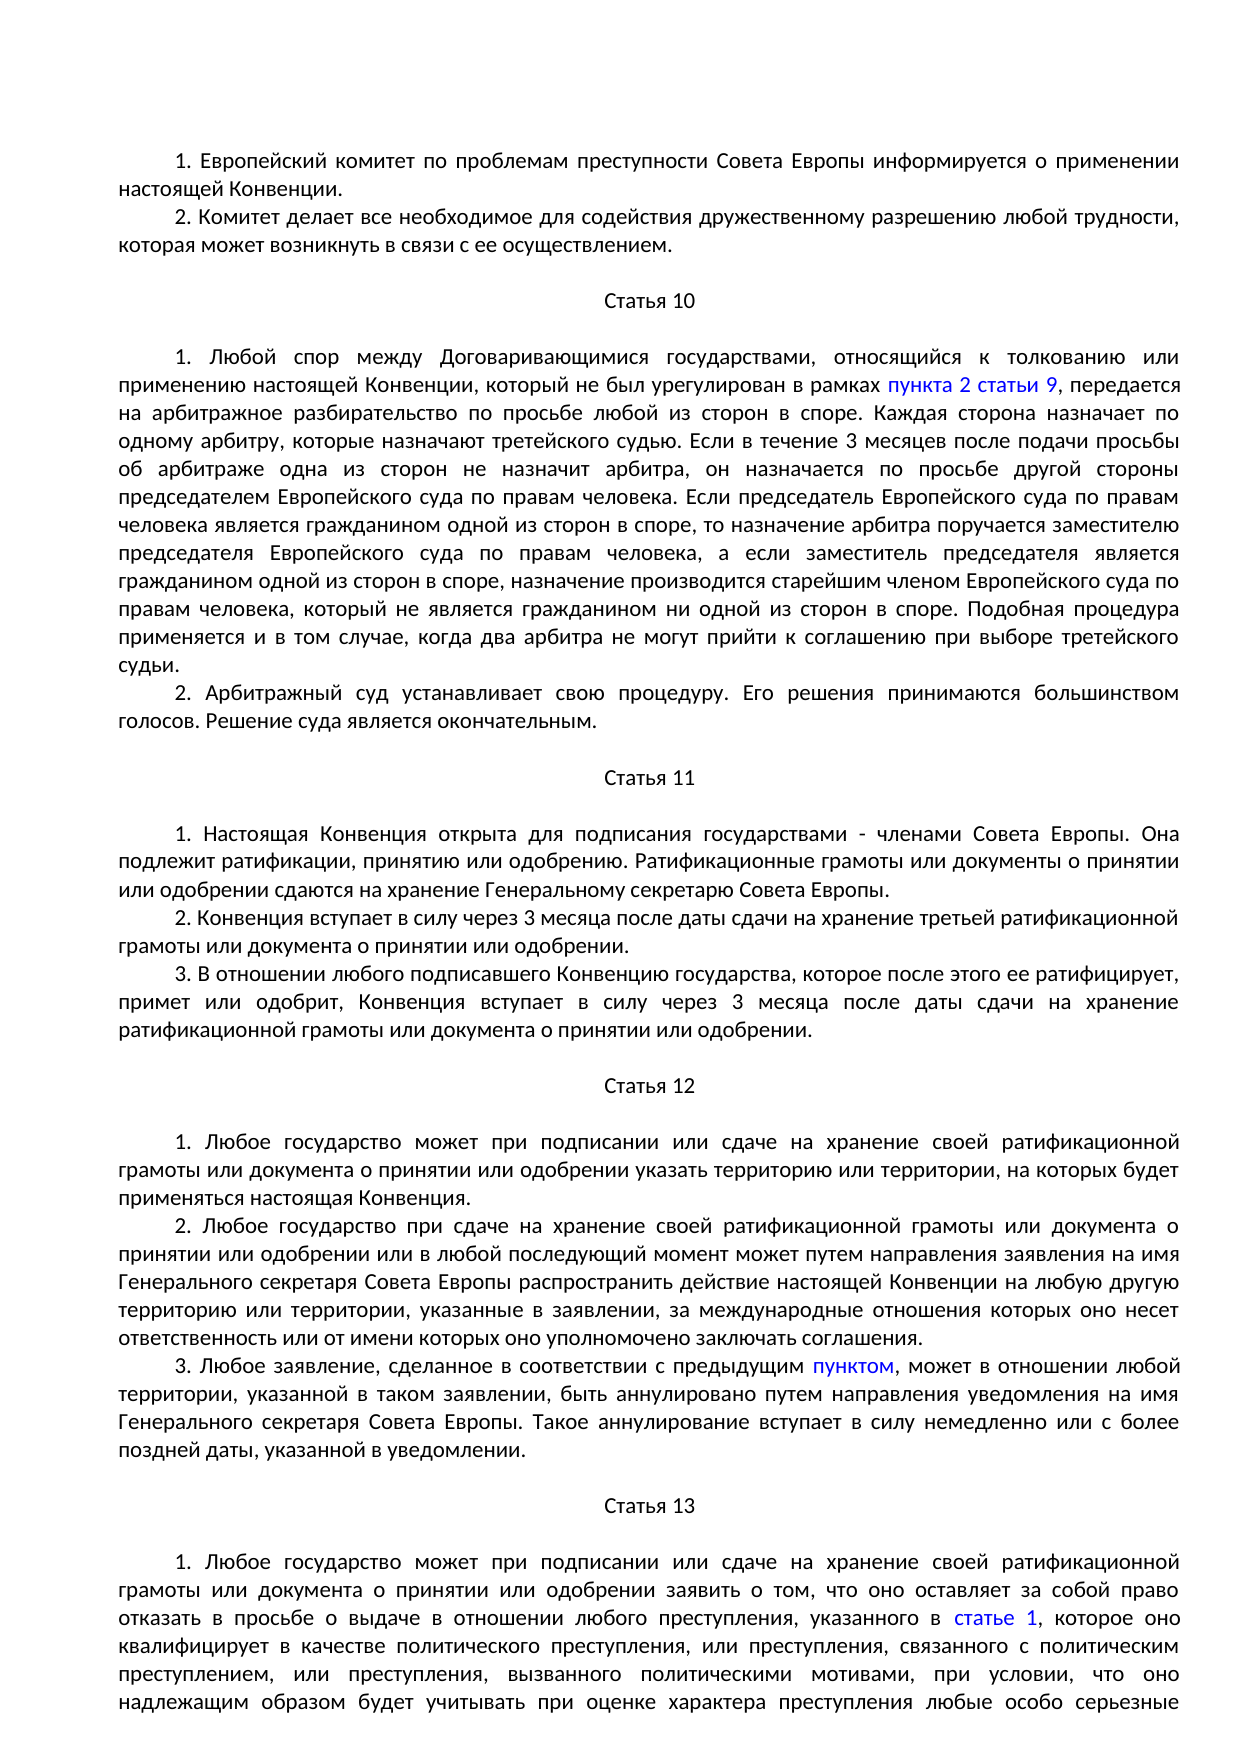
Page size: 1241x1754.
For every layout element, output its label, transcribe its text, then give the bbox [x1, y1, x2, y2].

text 2. Комитет делает все необходимое для содействия дружественному разрешению любой трудности, которая может возникнуть в связи с ее осуществлением. [118, 202, 1181, 258]
text 2. Конвенция вступает в силу через 3 месяца после даты сдачи на хранение третьей ратификационной грамоты или документа о принятии или одобрении. [118, 903, 1181, 959]
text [118, 1547, 1181, 1715]
text 3. Любое заявление, сделанное в соответствии с предыдущим пунктом, может в отношении любой территории, указанной в таком заявлении, быть аннулировано путем направления уведомления на имя Генерального секретаря Совета Европы. Такое аннулирование вступает в силу немедленно или с более поздней даты, указанной в уведомлении. [118, 1351, 1181, 1463]
text 1. Настоящая Конвенция открыта для подписания государствами - членами Совета Европы. Она подлежит ратификации, принятию или одобрению. Ратификационные грамоты или документы о принятии или одобрении сдаются на хранение Генеральному секретарю Совета Европы. [118, 819, 1181, 903]
text Статья 11 [118, 763, 1181, 791]
text 2. Любое государство при сдаче на хранение своей ратификационной грамоты или документа о принятии или одобрении или в любой последующий момент может путем направления заявления на имя Генерального секретаря Совета Европы распространить действие настоящей Конвенции на любую другую территорию или территории, указанные в заявлении, за международные отношения которых оно несет ответственность или от имени которых оно уполномочено заключать соглашения. [118, 1211, 1181, 1351]
text 2. Арбитражный суд устанавливает свою процедуру. Его решения принимаются большинством голосов. Решение суда является окончательным. [118, 678, 1181, 734]
text Статья 10 [118, 286, 1181, 314]
text 1. Европейский комитет по проблемам преступности Совета Европы информируется о применении настоящей Конвенции. [118, 146, 1181, 202]
text 1. Любой спор между Договаривающимися государствами, относящийся к толкованию или применению настоящей Конвенции, который не был урегулирован в рамках пункта 2 статьи 9, передается на арбитражное разбирательство по просьбе любой из сторон в споре. Каждая сторона назначает по одному арбитру, которые назначают третейского судью. Если в течение 3 месяцев после подачи просьбы об арбитраже одна из сторон не назначит арбитра, он назначается по просьбе другой стороны председателем Европейского суда по правам человека. Если председатель Европейского суда по правам человека является гражданином одной из сторон в споре, то назначение арбитра поручается заместителю председателя Европейского суда по правам человека, а если заместитель председателя является гражданином одной из сторон в споре, назначение производится старейшим членом Европейского суда по правам человека, который не является гражданином ни одной из сторон в споре. Подобная процедура применяется и в том случае, когда два арбитра не могут прийти к соглашению при выборе третейского судьи. [118, 342, 1181, 678]
text 1. Любое государство может при подписании или сдаче на хранение своей ратификационной грамоты или документа о принятии или одобрении указать территорию или территории, на которых будет применяться настоящая Конвенция. [118, 1127, 1181, 1211]
text Статья 13 [118, 1491, 1181, 1519]
text Статья 12 [118, 1071, 1181, 1099]
text 3. В отношении любого подписавшего Конвенцию государства, которое после этого ее ратифицирует, примет или одобрит, Конвенция вступает в силу через 3 месяца после даты сдачи на хранение ратификационной грамоты или документа о принятии или одобрении. [118, 959, 1181, 1043]
